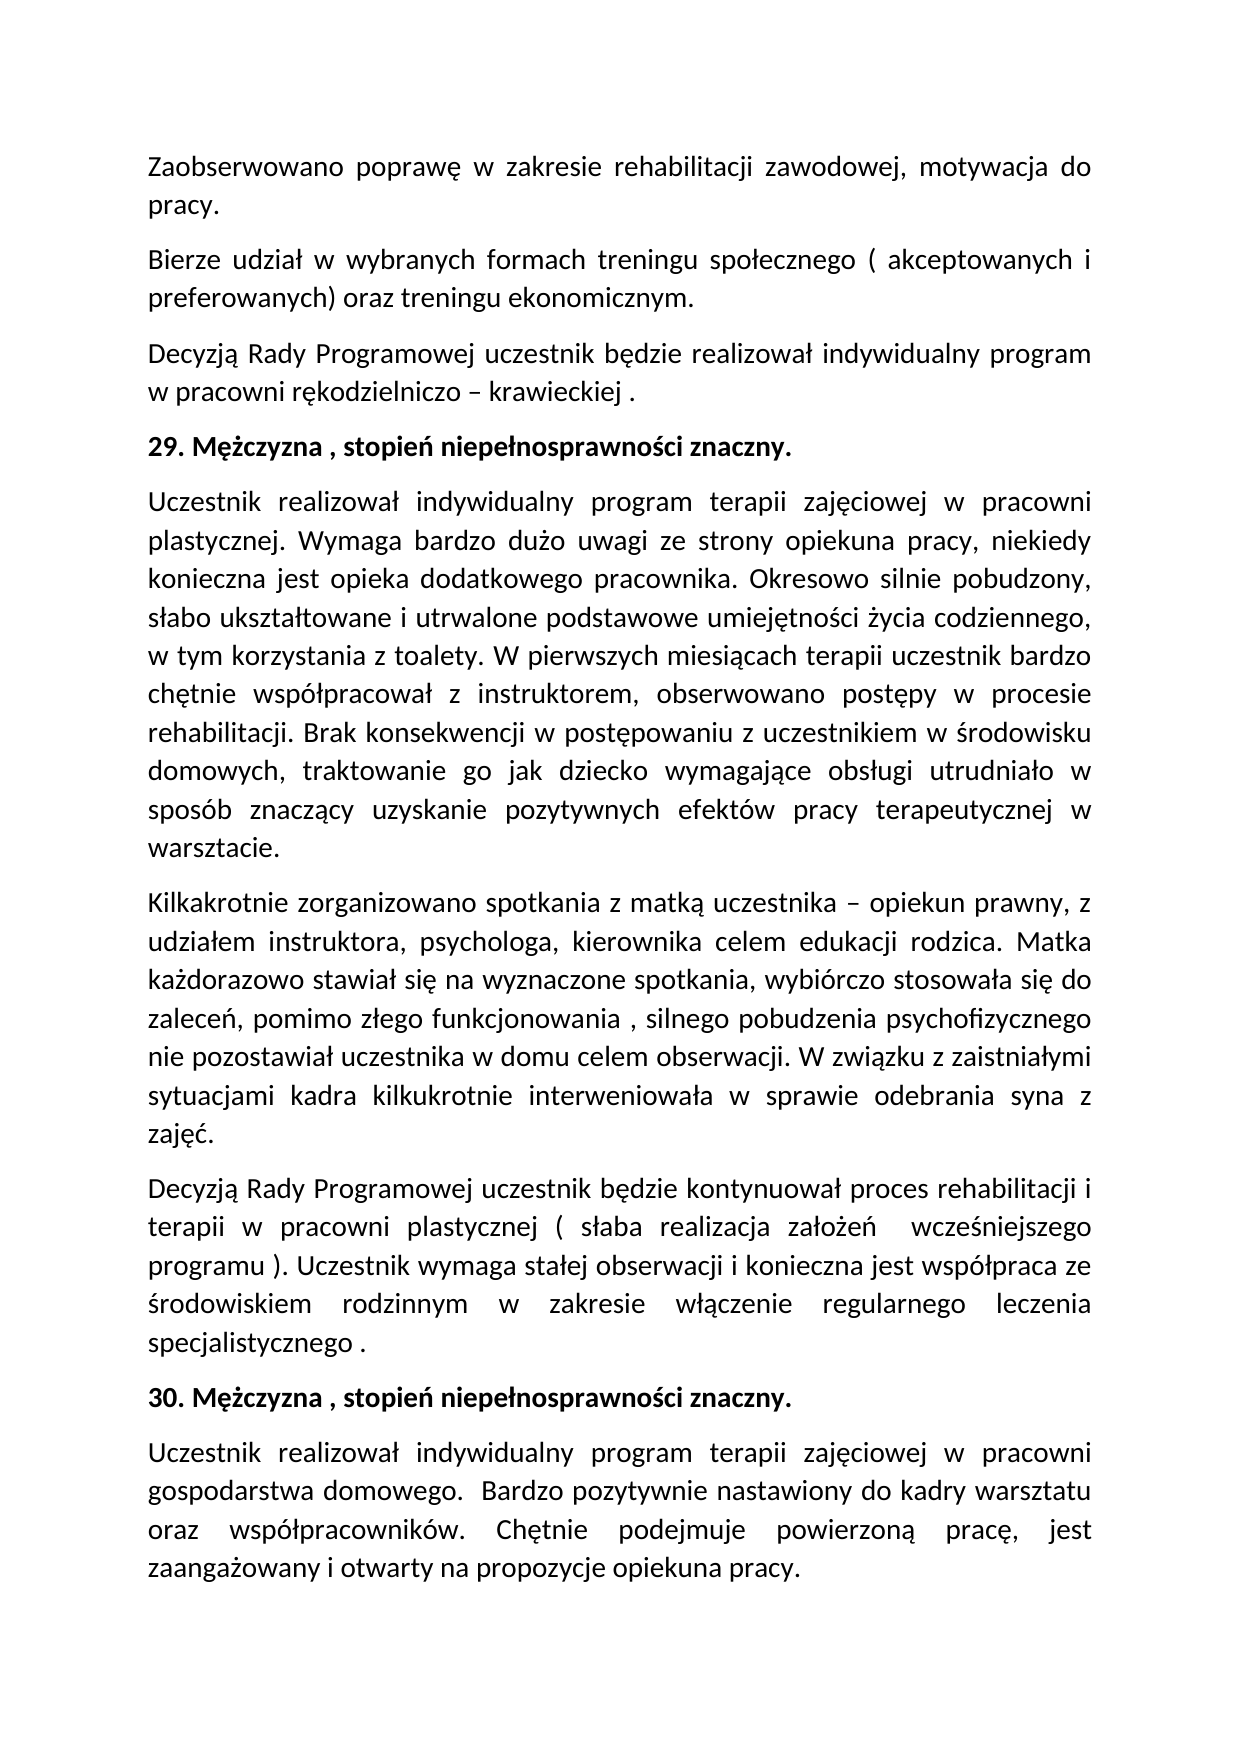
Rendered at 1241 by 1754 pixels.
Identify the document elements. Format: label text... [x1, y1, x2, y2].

text Decyzją Rady Programowej uczestnik będzie realizował indywidualny program w pracowni rękodzielniczo – krawieckiej . [148, 335, 1093, 409]
text Uczestnik realizował indywidualny program terapii zajęciowej w pracowni gospodarstwa domowego. Bardzo pozytywnie nastawiony do kadry warsztatu oraz współpracowników. Chętnie podejmuje powierzoną pracę, jest zaangażowany i otwarty na propozycje opiekuna pracy. [148, 1434, 1093, 1585]
text Bierze udział w wybranych formach treningu społecznego ( akceptowanych i preferowanych) oraz treningu ekonomicznym. [148, 241, 1093, 315]
text Decyzją Rady Programowej uczestnik będzie kontynuował proces rehabilitacji i terapii w pracowni plastycznej ( słaba realizacja założeń wcześniejszego programu ). Uczestnik wymaga stałej obserwacji i konieczna jest współpraca ze środowiskiem rodzinnym w zakresie włączenie regularnego leczenia specjalistycznego . [148, 1170, 1093, 1359]
text Uczestnik realizował indywidualny program terapii zajęciowej w pracowni plastycznej. Wymaga bardzo dużo uwagi ze strony opiekuna pracy, niekiedy konieczna jest opieka dodatkowego pracownika. Okresowo silnie pobudzony, słabo ukształtowane i utrwalone podstawowe umiejętności życia codziennego, w tym korzystania z toalety. W pierwszych miesiącach terapii uczestnik bardzo chętnie współpracował z instruktorem, obserwowano postępy w procesie rehabilitacji. Brak konsekwencji w postępowaniu z uczestnikiem w środowisku domowych, traktowanie go jak dziecko wymagające obsługi utrudniało w sposób znaczący uzyskanie pozytywnych efektów pracy terapeutycznej w warsztacie. [148, 483, 1093, 865]
text 30. Mężczyzna , stopień niepełnosprawności znaczny. [148, 1379, 1093, 1414]
text 29. Mężczyzna , stopień niepełnosprawności znaczny. [148, 428, 1093, 464]
text Kilkakrotnie zorganizowano spotkania z matką uczestnika – opiekun prawny, z udziałem instruktora, psychologa, kierownika celem edukacji rodzica. Matka każdorazowo stawiał się na wyznaczone spotkania, wybiórczo stosowała się do zaleceń, pomimo złego funkcjonowania , silnego pobudzenia psychofizycznego nie pozostawiał uczestnika w domu celem obserwacji. W związku z zaistniałymi sytuacjami kadra kilkukrotnie interweniowała w sprawie odebrania syna z zajęć. [148, 884, 1093, 1151]
text Zaobserwowano poprawę w zakresie rehabilitacji zawodowej, motywacja do pracy. [148, 148, 1093, 222]
